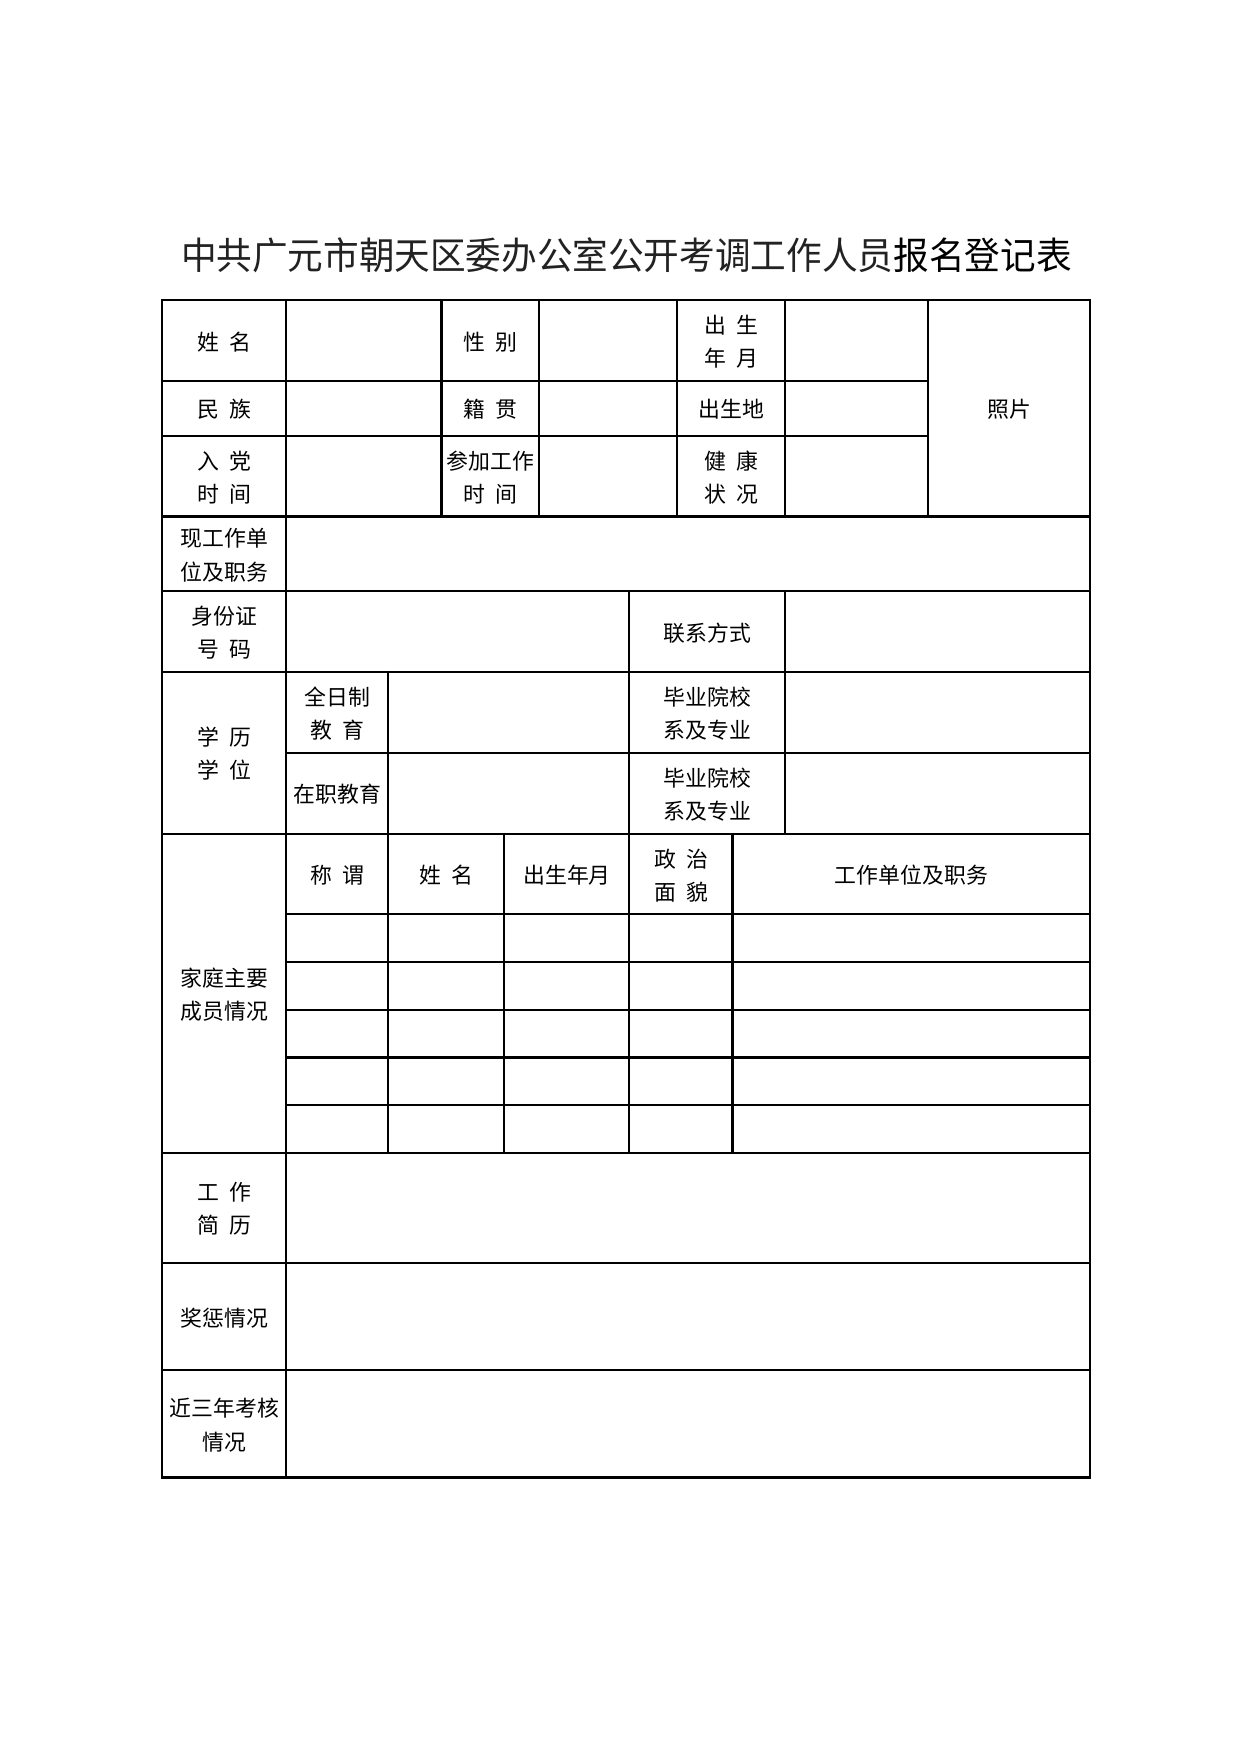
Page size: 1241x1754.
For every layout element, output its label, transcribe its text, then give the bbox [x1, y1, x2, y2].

table_cell 毕业院校 系及专业 [630, 673, 784, 752]
table_cell 在职教育 [287, 754, 387, 832]
table_cell [389, 1011, 503, 1056]
table_header 性 别 [443, 301, 538, 380]
table_cell 身份证 号 码 [163, 592, 285, 671]
table_cell [505, 1106, 628, 1152]
table_cell [287, 437, 440, 515]
table_cell 工作单位及职务 [734, 835, 1089, 913]
table_cell [734, 915, 1089, 961]
table_header 照片 [929, 301, 1089, 515]
table_cell [734, 963, 1089, 1009]
table_cell [287, 1106, 387, 1152]
table_cell [287, 1371, 1089, 1476]
table_cell 近三年考核情况 [163, 1371, 285, 1476]
table_cell [389, 1106, 503, 1152]
table_cell [287, 382, 440, 434]
table_cell [786, 437, 927, 515]
table_cell [505, 963, 628, 1009]
table_cell [540, 382, 676, 434]
table_cell 联系方式 [630, 592, 784, 671]
table_header 出 生 年 月 [678, 301, 784, 380]
table_cell [287, 1059, 387, 1104]
table_header 姓 名 [163, 301, 285, 380]
table_cell 现工作单 位及职务 [163, 518, 285, 590]
table_cell 姓 名 [389, 835, 503, 913]
table_cell [287, 1011, 387, 1056]
table_cell 出生地 [678, 382, 784, 434]
table_cell 入 党 时 间 [163, 437, 285, 515]
text 中共广元市朝天区委办公室公开考调工作人员报名登记表 [165, 220, 1087, 287]
table_cell 学 历 学 位 [163, 673, 285, 832]
table_cell [287, 963, 387, 1009]
table_cell 奖惩情况 [163, 1264, 285, 1369]
table_cell [287, 592, 628, 671]
table_cell 家庭主要 成员情况 [163, 835, 285, 1152]
table_cell [389, 963, 503, 1009]
table_cell [734, 1011, 1089, 1056]
table_cell 称 谓 [287, 835, 387, 913]
table_cell [630, 1059, 731, 1104]
table_cell 全日制 教 育 [287, 673, 387, 752]
table_cell [287, 1154, 1089, 1262]
table_cell [505, 1059, 628, 1104]
table_cell [786, 592, 1089, 671]
table_cell 籍 贯 [443, 382, 538, 434]
table_cell 参加工作时 间 [443, 437, 538, 515]
table_cell [786, 754, 1089, 832]
table_cell [630, 1106, 731, 1152]
table_cell [540, 437, 676, 515]
table_cell [630, 1011, 731, 1056]
table_cell [630, 963, 731, 1009]
table_cell [389, 673, 628, 752]
table_cell [734, 1106, 1089, 1152]
table_cell [630, 915, 731, 961]
table_cell 政 治 面 貌 [630, 835, 731, 913]
table_cell [389, 1059, 503, 1104]
table_cell 毕业院校 系及专业 [630, 754, 784, 832]
table_cell 健 康 状 况 [678, 437, 784, 515]
table_cell [287, 915, 387, 961]
table_cell [505, 915, 628, 961]
table_cell 出生年月 [505, 835, 628, 913]
table_cell [786, 673, 1089, 752]
table_cell [734, 1059, 1089, 1104]
table_cell [389, 754, 628, 832]
table_cell 民 族 [163, 382, 285, 434]
table_header [540, 301, 676, 380]
table_cell [287, 518, 1089, 590]
table_header [786, 301, 927, 380]
table_cell [505, 1011, 628, 1056]
table_cell 工 作 简 历 [163, 1154, 285, 1262]
table_header [287, 301, 440, 380]
table_cell [786, 382, 927, 434]
table_cell [287, 1264, 1089, 1369]
table_cell [389, 915, 503, 961]
